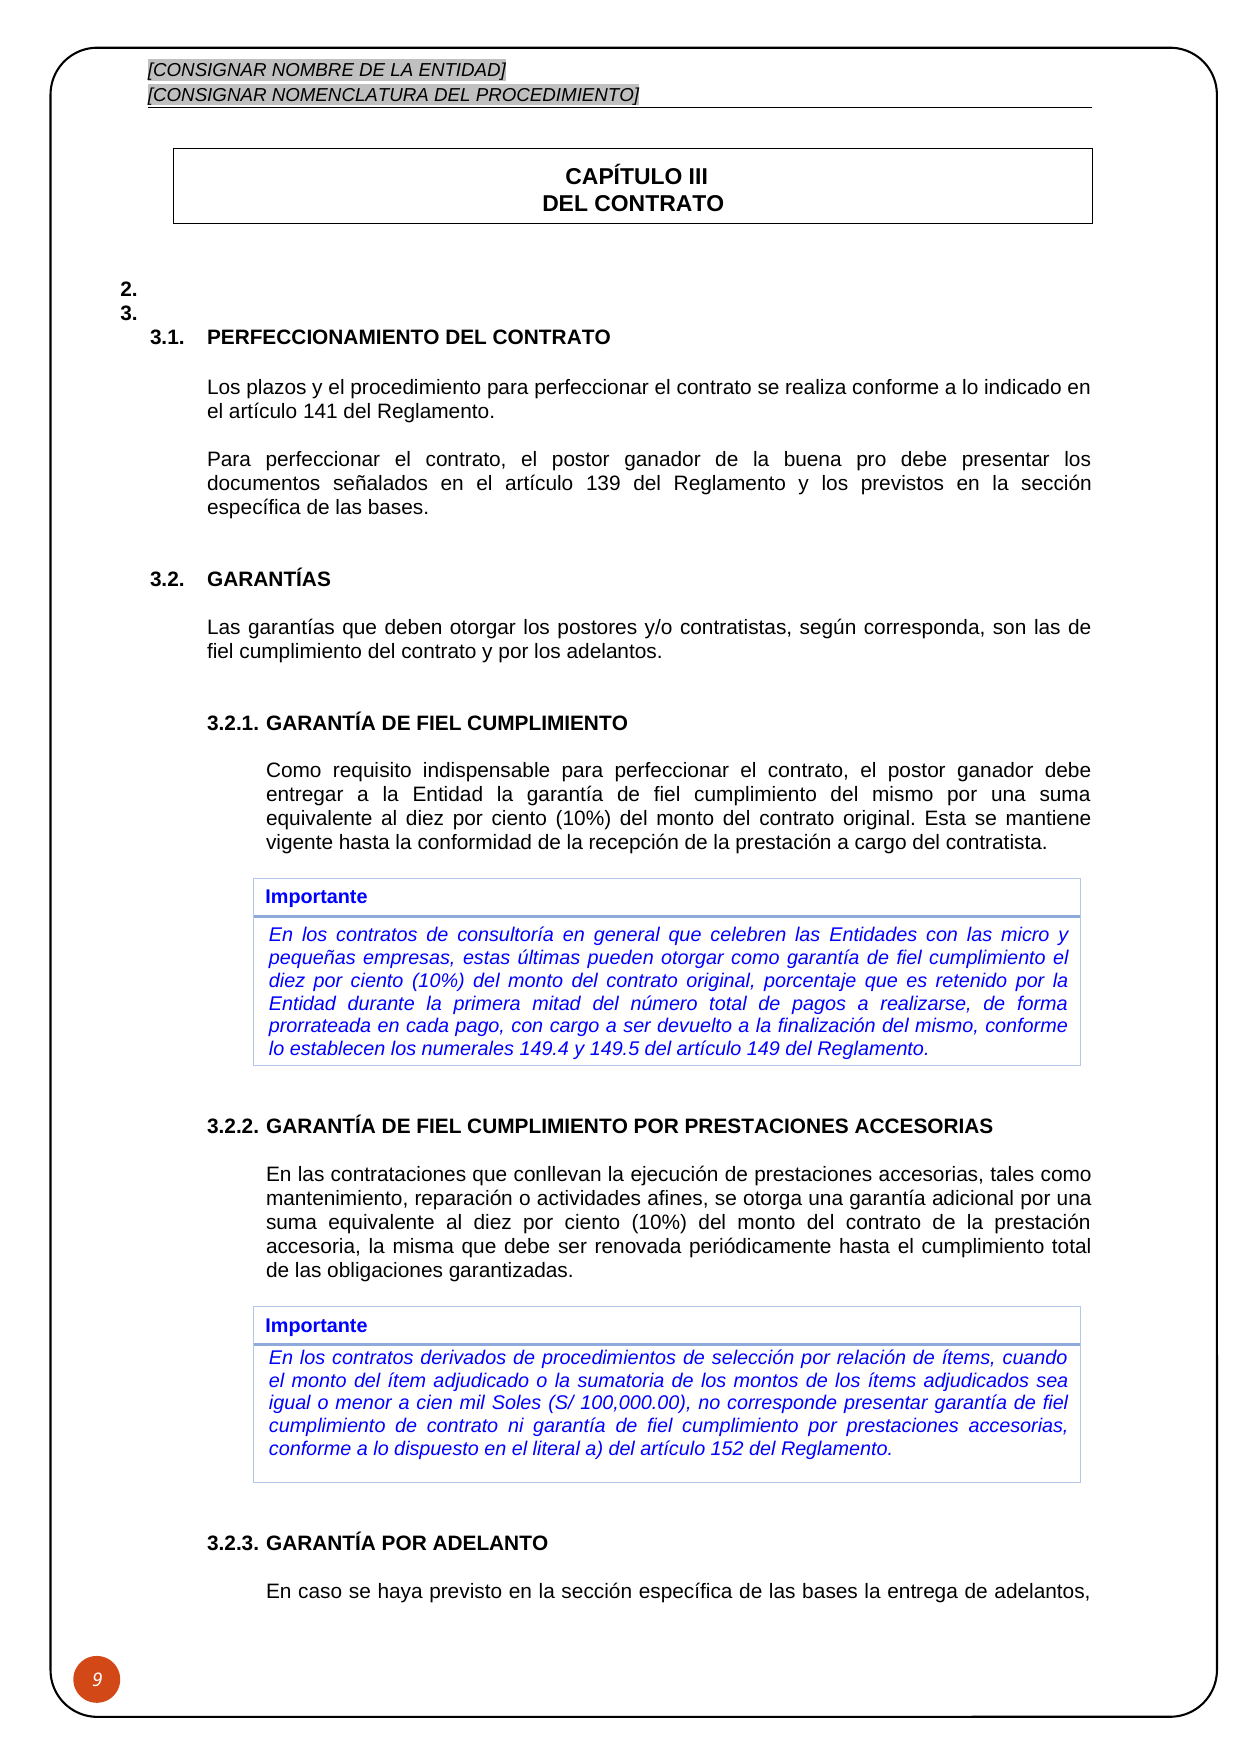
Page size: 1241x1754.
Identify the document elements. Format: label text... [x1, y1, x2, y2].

table_cell En los contratos de consultoría en general que celebren las Entidades con las micro y pequeñas empresas, estas últimas pueden otorgar como garantía de fiel cumplimiento el diez por ciento (10%) del monto del contrato original, porcentaje que es retenido por la Entidad durante la primera mitad del número total de pagos a realizarse, de forma prorrateada en cada pago, con cargo a ser devuelto a la finalización del mismo, conforme lo establecen los numerales 149.4 y 149.5 del artículo 149 del Reglamento. [254, 918, 1080, 1065]
text Los plazos y el procedimiento para perfeccionar el contrato se realiza conforme a lo indicado en el artículo 141 del Reglamento. [207, 375, 1092, 423]
list En las contrataciones que conllevan la ejecución de prestaciones accesorias, tales como mantenimiento, reparación o actividades afines, se otorga una garantía adicional por una suma equivalente al diez por ciento (10%) del monto del contrato de la prestación accesoria, la misma que debe ser renovada periódicamente hasta el cumplimiento total de las obligaciones garantizadas. [266, 1162, 1092, 1282]
list PERFECCIONAMIENTO DEL CONTRATO [150, 325, 1092, 349]
list Las garantías que deben otorgar los postores y/o contratistas, según corresponda, son las de fiel cumplimiento del contrato y por los adelantos. [207, 614, 1092, 662]
list GARANTÍA POR ADELANTO [207, 1531, 1092, 1555]
list GARANTÍA DE FIEL CUMPLIMIENTO POR PRESTACIONES ACCESORIAS [207, 1114, 1092, 1138]
list GARANTÍAS [150, 567, 1092, 591]
list GARANTÍA DE FIEL CUMPLIMIENTO [207, 710, 1092, 734]
table_cell En los contratos derivados de procedimientos de selección por relación de ítems, cuando el monto del ítem adjudicado o la sumatoria de los montos de los ítems adjudicados sea igual o menor a cien mil Soles (S/ 100,000.00), no corresponde presentar garantía de fiel cumplimiento de contrato ni garantía de fiel cumplimiento por prestaciones accesorias, conforme a lo dispuesto en el literal a) del artículo 152 del Reglamento. [254, 1346, 1080, 1482]
table_header CAPÍTULO III DEL CONTRATO [174, 149, 1092, 223]
text Como requisito indispensable para perfeccionar el contrato, el postor ganador debe entregar a la Entidad la garantía de fiel cumplimiento del mismo por una suma equivalente al diez por ciento (10%) del monto del contrato original. Esta se mantiene vigente hasta la conformidad de la recepción de la prestación a cargo del contratista. [266, 758, 1092, 854]
table_header Importante [254, 1307, 1080, 1343]
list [266, 1579, 1092, 1603]
text Para perfeccionar el contrato, el postor ganador de la buena pro debe presentar los documentos señalados en el artículo 139 del Reglamento y los previstos en la sección específica de las bases. [207, 447, 1092, 519]
table_header Importante [254, 879, 1080, 914]
